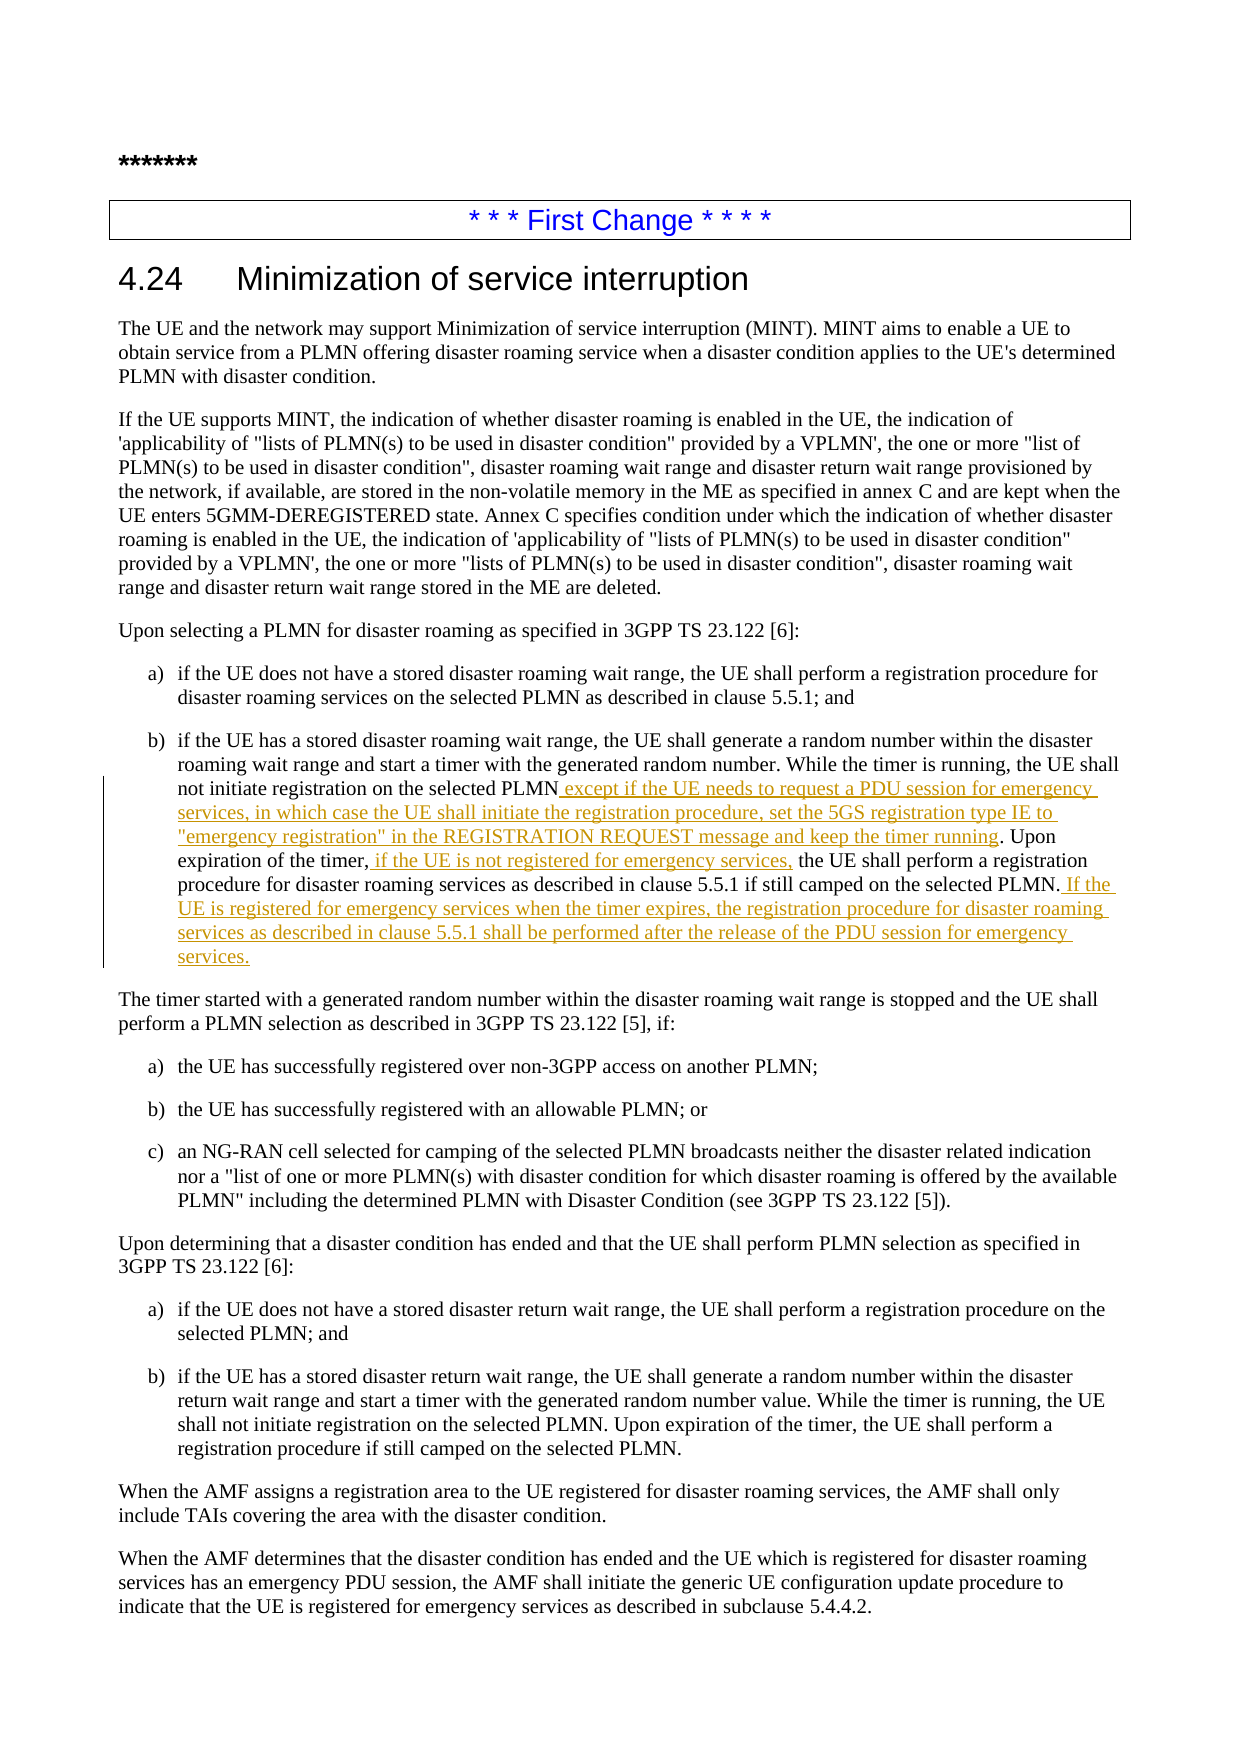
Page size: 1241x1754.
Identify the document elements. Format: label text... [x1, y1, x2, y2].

text Upon selecting a PLMN for disaster roaming as specified in 3GPP TS 23.122 [6]: [118, 618, 1122, 642]
text b) the UE has successfully registered with an allowable PLMN; or [148, 1097, 1122, 1121]
text Upon determining that a disaster condition has ended and that the UE shall perform PLMN selection as specified in 3GPP TS 23.122 [6]: [118, 1230, 1122, 1278]
text b) if the UE has a stored disaster roaming wait range, the UE shall generate a random number within the disaster roaming wait range and start a timer with the generated random number. While the timer is running, the UE shall not initiate registration on the selected PLMN. Upon expiration of the timer, the UE shall perform a registration procedure for disaster roaming services as described in clause 5.5.1 if still camped on the selected PLMN. [148, 728, 1122, 968]
text When the AMF determines that the disaster condition has ended and the UE which is registered for disaster roaming services has an emergency PDU session, the AMF shall initiate the generic UE configuration update procedure to indicate that the UE is registered for emergency services as described in subclause 5.4.4.2. [118, 1546, 1122, 1618]
text The timer started with a generated random number within the disaster roaming wait range is stopped and the UE shall perform a PLMN selection as described in 3GPP TS 23.122 [5], if: [118, 987, 1122, 1035]
text ******* [118, 148, 1122, 181]
text The UE and the network may support Minimization of service interruption (MINT). MINT aims to enable a UE to obtain service from a PLMN offering disaster roaming service when a disaster condition applies to the UE's determined PLMN with disaster condition. [118, 316, 1122, 388]
text If the UE supports MINT, the indication of whether disaster roaming is enabled in the UE, the indication of 'applicability of "lists of PLMN(s) to be used in disaster condition" provided by a VPLMN', the one or more "list of PLMN(s) to be used in disaster condition", disaster roaming wait range and disaster return wait range provisioned by the network, if available, are stored in the non-volatile memory in the ME as specified in annex C and are kept when the UE enters 5GMM-DEREGISTERED state. Annex C specifies condition under which the indication of whether disaster roaming is enabled in the UE, the indication of 'applicability of "lists of PLMN(s) to be used in disaster condition" provided by a VPLMN', the one or more "lists of PLMN(s) to be used in disaster condition", disaster roaming wait range and disaster return wait range stored in the ME are deleted. [118, 407, 1122, 599]
text a) the UE has successfully registered over non-3GPP access on another PLMN; [148, 1054, 1122, 1078]
text b) if the UE has a stored disaster return wait range, the UE shall generate a random number within the disaster return wait range and start a timer with the generated random number value. While the timer is running, the UE shall not initiate registration on the selected PLMN. Upon expiration of the timer, the UE shall perform a registration procedure if still camped on the selected PLMN. [148, 1364, 1122, 1460]
text a) if the UE does not have a stored disaster roaming wait range, the UE shall perform a registration procedure for disaster roaming services on the selected PLMN as described in clause 5.5.1; and [148, 661, 1122, 709]
subtitle 4.24 Minimization of service interruption [118, 258, 1122, 297]
text a) if the UE does not have a stored disaster return wait range, the UE shall perform a registration procedure on the selected PLMN; and [148, 1297, 1122, 1345]
text c) an NG-RAN cell selected for camping of the selected PLMN broadcasts neither the disaster related indication nor a "list of one or more PLMN(s) with disaster condition for which disaster roaming is offered by the available PLMN" including the determined PLMN with Disaster Condition (see 3GPP TS 23.122 [5]). [148, 1139, 1122, 1212]
text When the AMF assigns a registration area to the UE registered for disaster roaming services, the AMF shall only include TAIs covering the area with the disaster condition. [118, 1479, 1122, 1527]
text * * * First Change * * * * [110, 201, 1130, 239]
